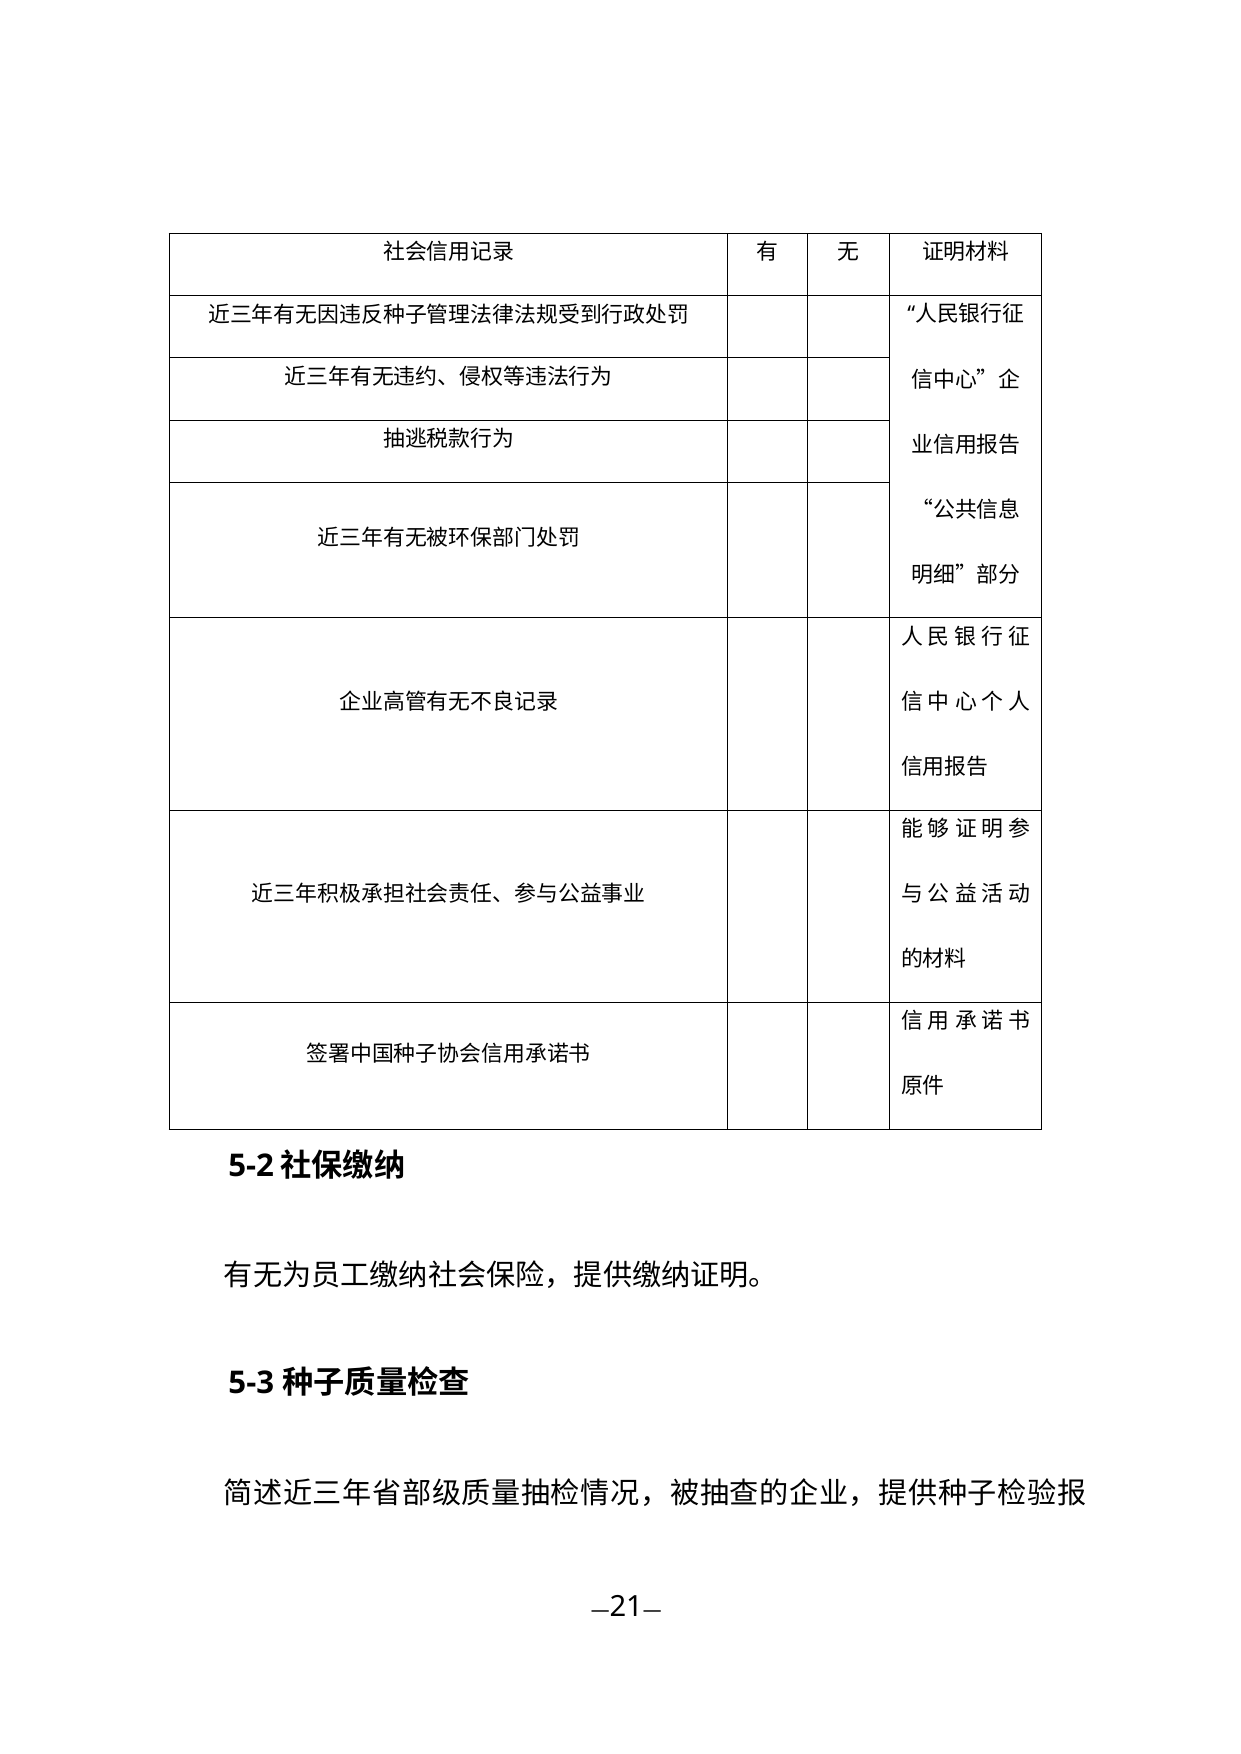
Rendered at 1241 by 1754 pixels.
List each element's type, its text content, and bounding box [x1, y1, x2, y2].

table_cell 近三年有无被环保部门处罚 [170, 483, 727, 617]
table_cell [808, 483, 889, 617]
table_cell [728, 358, 807, 419]
table_cell [808, 1003, 889, 1129]
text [165, 1458, 1087, 1523]
table_cell [808, 358, 889, 419]
table_cell “人民银行征信中心”企业信用报告“公共信息明细”部分 [890, 296, 1041, 617]
text 5-2社保缴纳 [165, 1130, 1087, 1195]
table_header 证明材料 [890, 234, 1041, 295]
table_cell [808, 618, 889, 809]
table_cell 信用承诺书原件 [890, 1003, 1041, 1129]
table_cell 近三年积极承担社会责任、参与公益事业 [170, 811, 727, 1002]
table_cell [728, 1003, 807, 1129]
table_cell [728, 421, 807, 482]
table_cell 近三年有无违约、侵权等违法行为 [170, 358, 727, 419]
table_cell 近三年有无因违反种子管理法律法规受到行政处罚 [170, 296, 727, 357]
table_cell 抽逃税款行为 [170, 421, 727, 482]
table_cell 能够证明参与公益活动的材料 [890, 811, 1041, 1002]
table_header 社会信用记录 [170, 234, 727, 295]
table_cell [728, 296, 807, 357]
text 有无为员工缴纳社会保险，提供缴纳证明。 [165, 1240, 1087, 1305]
text 5-3 种子质量检查 [165, 1348, 1087, 1413]
table_cell [728, 618, 807, 809]
table_cell 人民银行征信中心个人信用报告 [890, 618, 1041, 809]
table_cell 企业高管有无不良记录 [170, 618, 727, 809]
table_header 无 [808, 234, 889, 295]
table_header 有 [728, 234, 807, 295]
table_cell [808, 421, 889, 482]
table_cell [808, 811, 889, 1002]
table_cell [728, 483, 807, 617]
table_cell [728, 811, 807, 1002]
table_cell 签署中国种子协会信用承诺书 [170, 1003, 727, 1129]
table_cell [808, 296, 889, 357]
